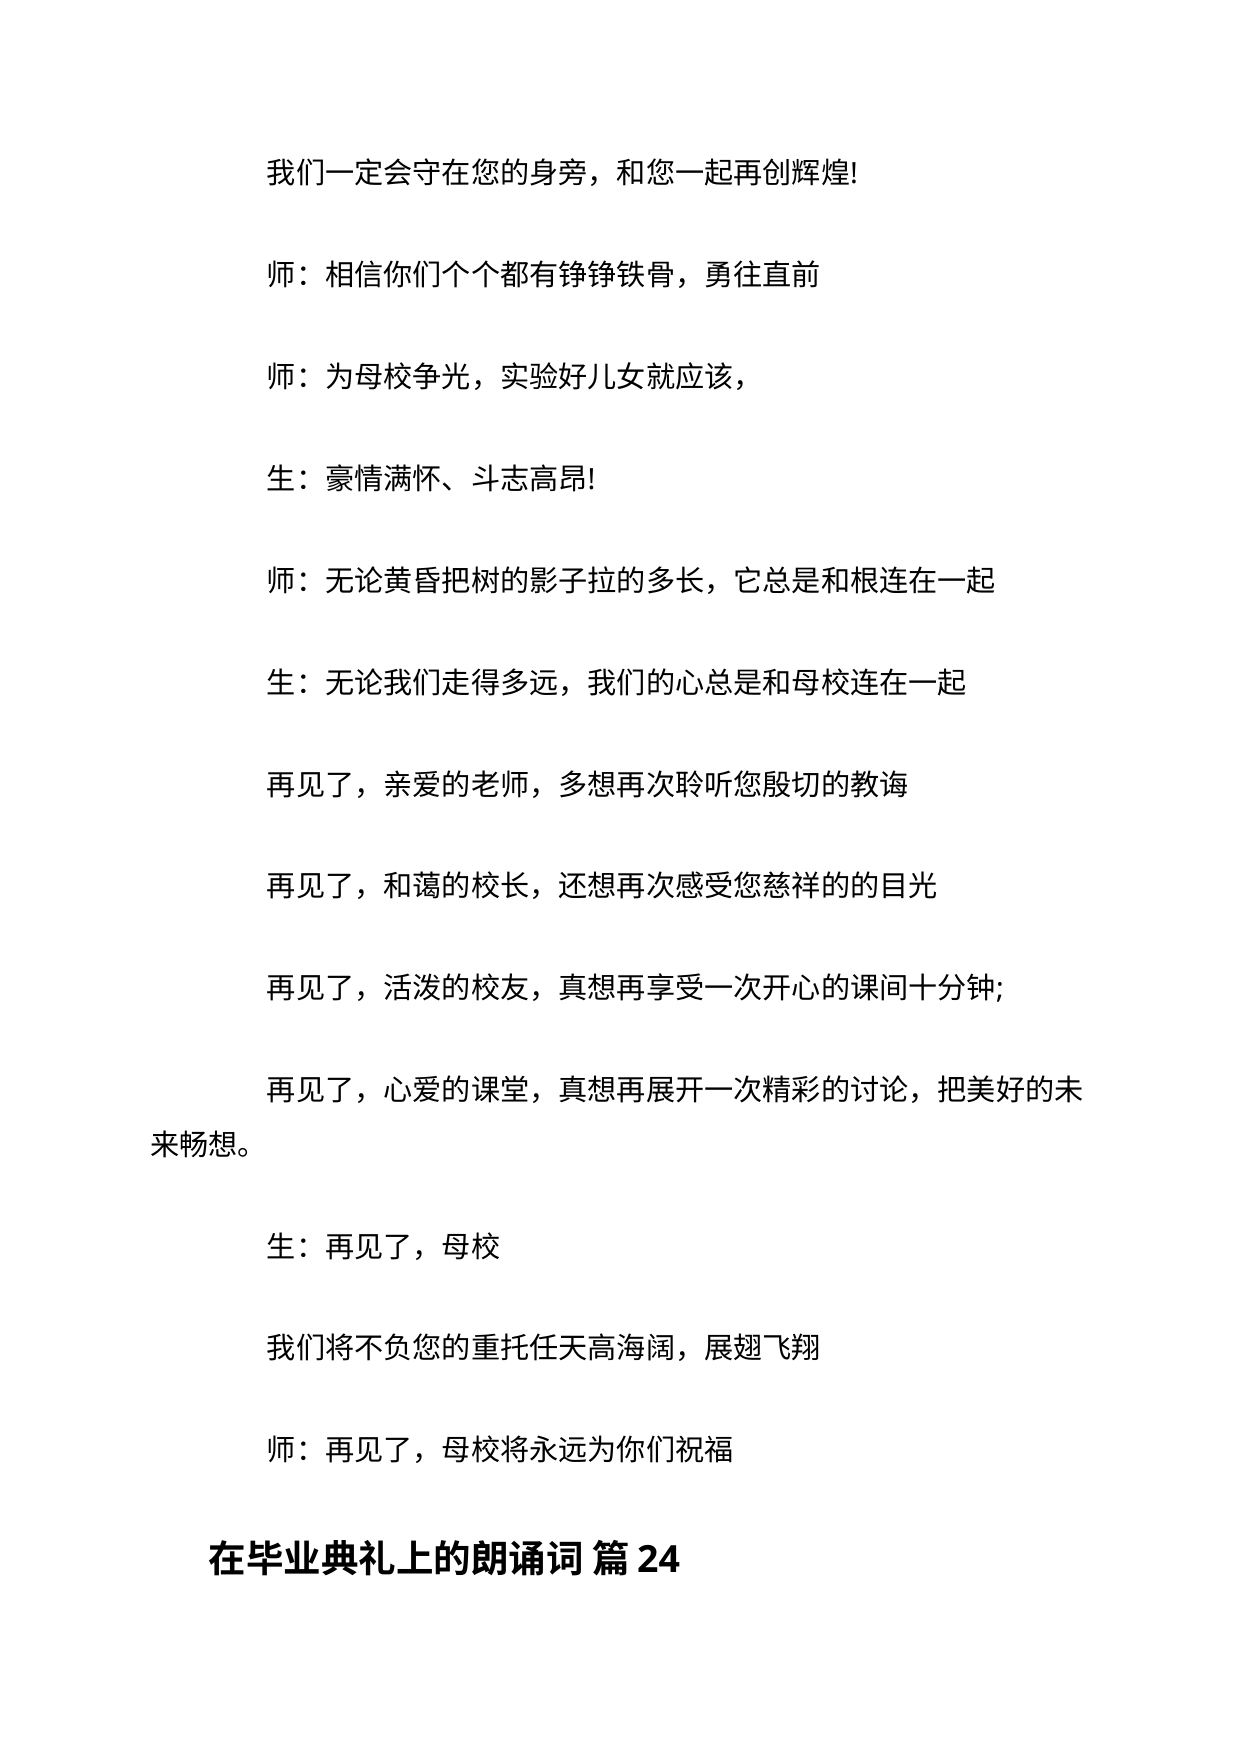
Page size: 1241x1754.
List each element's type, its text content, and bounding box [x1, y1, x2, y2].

text 我们将不负您的重托任天高海阔，展翅飞翔 [150, 1325, 1090, 1367]
text 再见了，心爱的课堂，真想再展开一次精彩的讨论，把美好的未来畅想。 [150, 1067, 1090, 1164]
text 再见了，亲爱的老师，多想再次聆听您殷切的教诲 [150, 761, 1090, 803]
text 在毕业典礼上的朗诵词 篇24 [150, 1528, 1090, 1583]
text 再见了，和蔼的校长，还想再次感受您慈祥的的目光 [150, 863, 1090, 905]
text 师：相信你们个个都有铮铮铁骨，勇往直前 [150, 252, 1090, 294]
text 生：无论我们走得多远，我们的心总是和母校连在一起 [150, 659, 1090, 702]
text 师：为母校争光，实验好儿女就应该， [150, 354, 1090, 396]
text 师：再见了，母校将永远为你们祝福 [150, 1427, 1090, 1469]
text 再见了，活泼的校友，真想再享受一次开心的课间十分钟; [150, 964, 1090, 1007]
text 生：再见了，母校 [150, 1223, 1090, 1266]
text 我们一定会守在您的身旁，和您一起再创辉煌! [150, 150, 1090, 192]
text 生：豪情满怀、斗志高昂! [150, 456, 1090, 498]
text 师：无论黄昏把树的影子拉的多长，它总是和根连在一起 [150, 557, 1090, 600]
